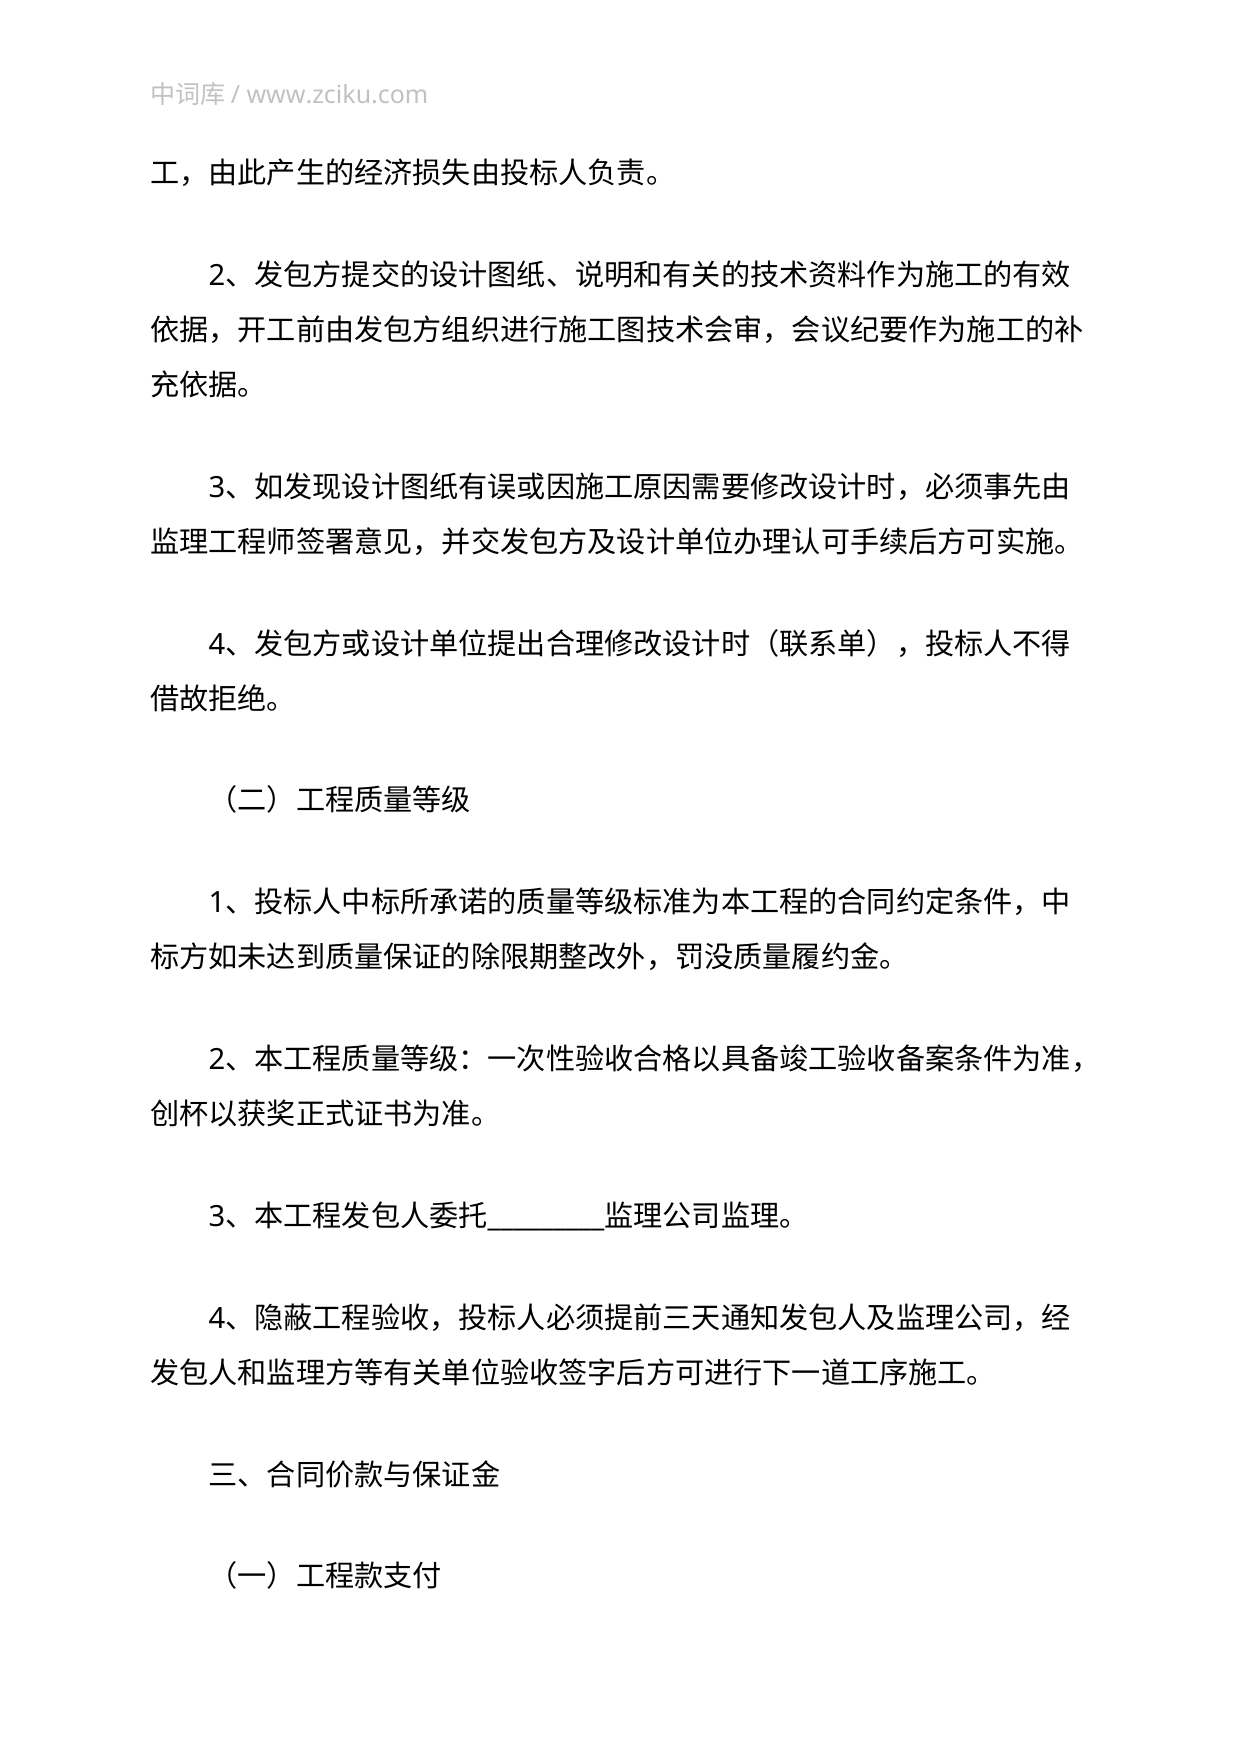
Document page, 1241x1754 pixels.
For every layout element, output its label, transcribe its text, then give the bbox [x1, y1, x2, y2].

text 2、发包方提交的设计图纸、说明和有关的技术资料作为施工的有效依据，开工前由发包方组织进行施工图技术会审，会议纪要作为施工的补充依据。 [150, 252, 1090, 404]
text 3、如发现设计图纸有误或因施工原因需要修改设计时，必须事先由监理工程师签署意见，并交发包方及设计单位办理认可手续后方可实施。 [150, 463, 1090, 561]
text 1、投标人中标所承诺的质量等级标准为本工程的合同约定条件，中标方如未达到质量保证的除限期整改外，罚没质量履约金。 [150, 879, 1090, 976]
text 4、隐蔽工程验收，投标人必须提前三天通知发包人及监理公司，经发包人和监理方等有关单位验收签字后方可进行下一道工序施工。 [150, 1294, 1090, 1392]
text （二）工程质量等级 [150, 777, 1090, 819]
text 2、本工程质量等级：一次性验收合格以具备竣工验收备案条件为准，创杯以获奖正式证书为准。 [150, 1036, 1090, 1133]
text （一）工程款支付 [150, 1553, 1090, 1595]
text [150, 150, 1090, 192]
text 3、本工程发包人委托_________监理公司监理。 [150, 1192, 1090, 1235]
text 4、发包方或设计单位提出合理修改设计时（联系单），投标人不得借故拒绝。 [150, 620, 1090, 717]
text 三、合同价款与保证金 [150, 1451, 1090, 1493]
